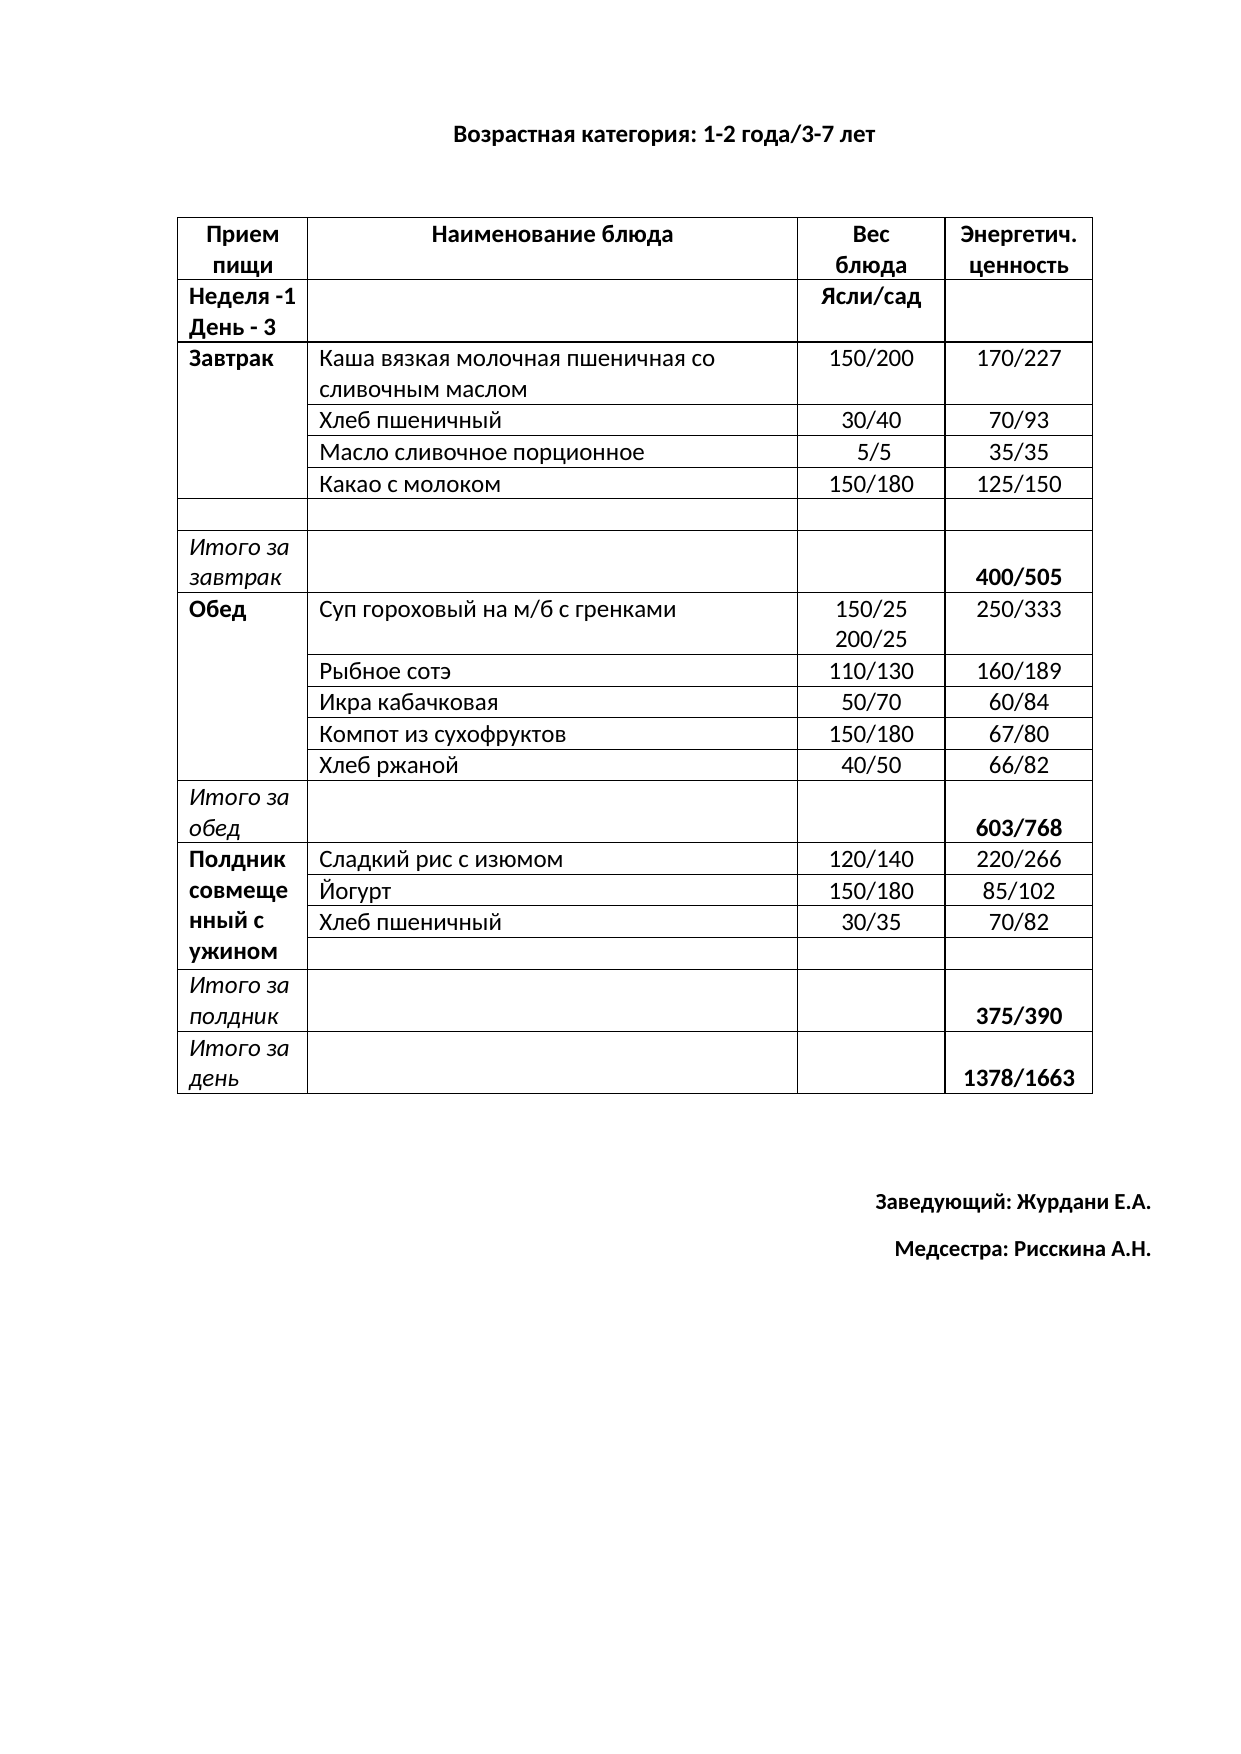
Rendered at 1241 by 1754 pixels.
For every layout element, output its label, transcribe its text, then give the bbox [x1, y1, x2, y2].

table_cell 70/93 [946, 405, 1092, 435]
table_cell [798, 938, 944, 968]
table_cell 160/189 [946, 655, 1092, 686]
table_cell 5/5 [798, 436, 944, 467]
table_cell Итого за день [178, 1032, 307, 1093]
table_cell 603/768 [946, 781, 1092, 842]
table_cell 110/130 [798, 655, 944, 686]
table_cell 1378/1663 [946, 1032, 1092, 1093]
table_cell 67/80 [946, 718, 1092, 749]
table_cell 400/505 [946, 531, 1092, 592]
table_cell 70/82 [946, 906, 1092, 937]
table_cell 125/150 [946, 468, 1092, 498]
table_cell Итого за полдник [178, 970, 307, 1031]
table_cell 85/102 [946, 875, 1092, 905]
table_cell [798, 499, 944, 530]
table_cell [798, 781, 944, 842]
table_cell 150/180 [798, 468, 944, 498]
table_cell [946, 938, 1092, 968]
table_cell Хлеб пшеничный [308, 405, 797, 435]
table_cell 170/227 [946, 343, 1092, 403]
table_cell Рыбное сотэ [308, 655, 797, 686]
table_cell Сладкий рис с изюмом [308, 843, 797, 874]
table_cell 375/390 [946, 970, 1092, 1031]
table_cell 66/82 [946, 750, 1092, 780]
table_cell Неделя -1 День - 3 [178, 280, 307, 341]
table_cell Масло сливочное порционное [308, 436, 797, 467]
table_header Вес блюда [798, 218, 944, 279]
table_cell Итого за завтрак [178, 531, 307, 592]
table_cell 30/40 [798, 405, 944, 435]
table_cell Йогурт [308, 875, 797, 905]
text Медсестра: Рисскина А.Н. [177, 1234, 1152, 1262]
table_cell Каша вязкая молочная пшеничная со сливочным маслом [308, 343, 797, 403]
table_cell Суп гороховый на м/б с гренками [308, 593, 797, 654]
table_cell 150/200 [798, 343, 944, 403]
text Заведующий: Журдани Е.А. [177, 1187, 1152, 1216]
table_cell 220/266 [946, 843, 1092, 874]
table_cell Ясли/сад [798, 280, 944, 341]
table_cell Завтрак [178, 343, 307, 498]
table_cell 30/35 [798, 906, 944, 937]
table_cell 35/35 [946, 436, 1092, 467]
table_cell Компот из сухофруктов [308, 718, 797, 749]
table_cell Полдник совмещенный с ужином [178, 843, 307, 968]
table_cell [308, 970, 797, 1031]
table_cell Хлеб пшеничный [308, 906, 797, 937]
table_cell 40/50 [798, 750, 944, 780]
table_header Прием пищи [178, 218, 307, 279]
table_header Энергетич. ценность [946, 218, 1092, 279]
table_cell [178, 499, 307, 530]
table_cell [308, 531, 797, 592]
table_cell Икра кабачковая [308, 687, 797, 717]
table_cell [798, 970, 944, 1031]
table_cell [798, 531, 944, 592]
table_cell Какао с молоком [308, 468, 797, 498]
table_cell Обед [178, 593, 307, 780]
table_cell [946, 499, 1092, 530]
table_cell 150/25 200/25 [798, 593, 944, 654]
table_cell [946, 280, 1092, 341]
table_cell [308, 781, 797, 842]
table_cell Хлеб ржаной [308, 750, 797, 780]
table_cell [308, 938, 797, 968]
table_cell 150/180 [798, 718, 944, 749]
table_cell 60/84 [946, 687, 1092, 717]
table_cell 120/140 [798, 843, 944, 874]
text Возрастная категория: 1-2 года/3-7 лет [177, 118, 1152, 149]
table_cell 50/70 [798, 687, 944, 717]
table_cell [308, 1032, 797, 1093]
table_cell 150/180 [798, 875, 944, 905]
table_cell [308, 499, 797, 530]
table_header Наименование блюда [308, 218, 797, 279]
table_cell [308, 280, 797, 341]
table_cell 250/333 [946, 593, 1092, 654]
table_cell [798, 1032, 944, 1093]
table_cell Итого за обед [178, 781, 307, 842]
